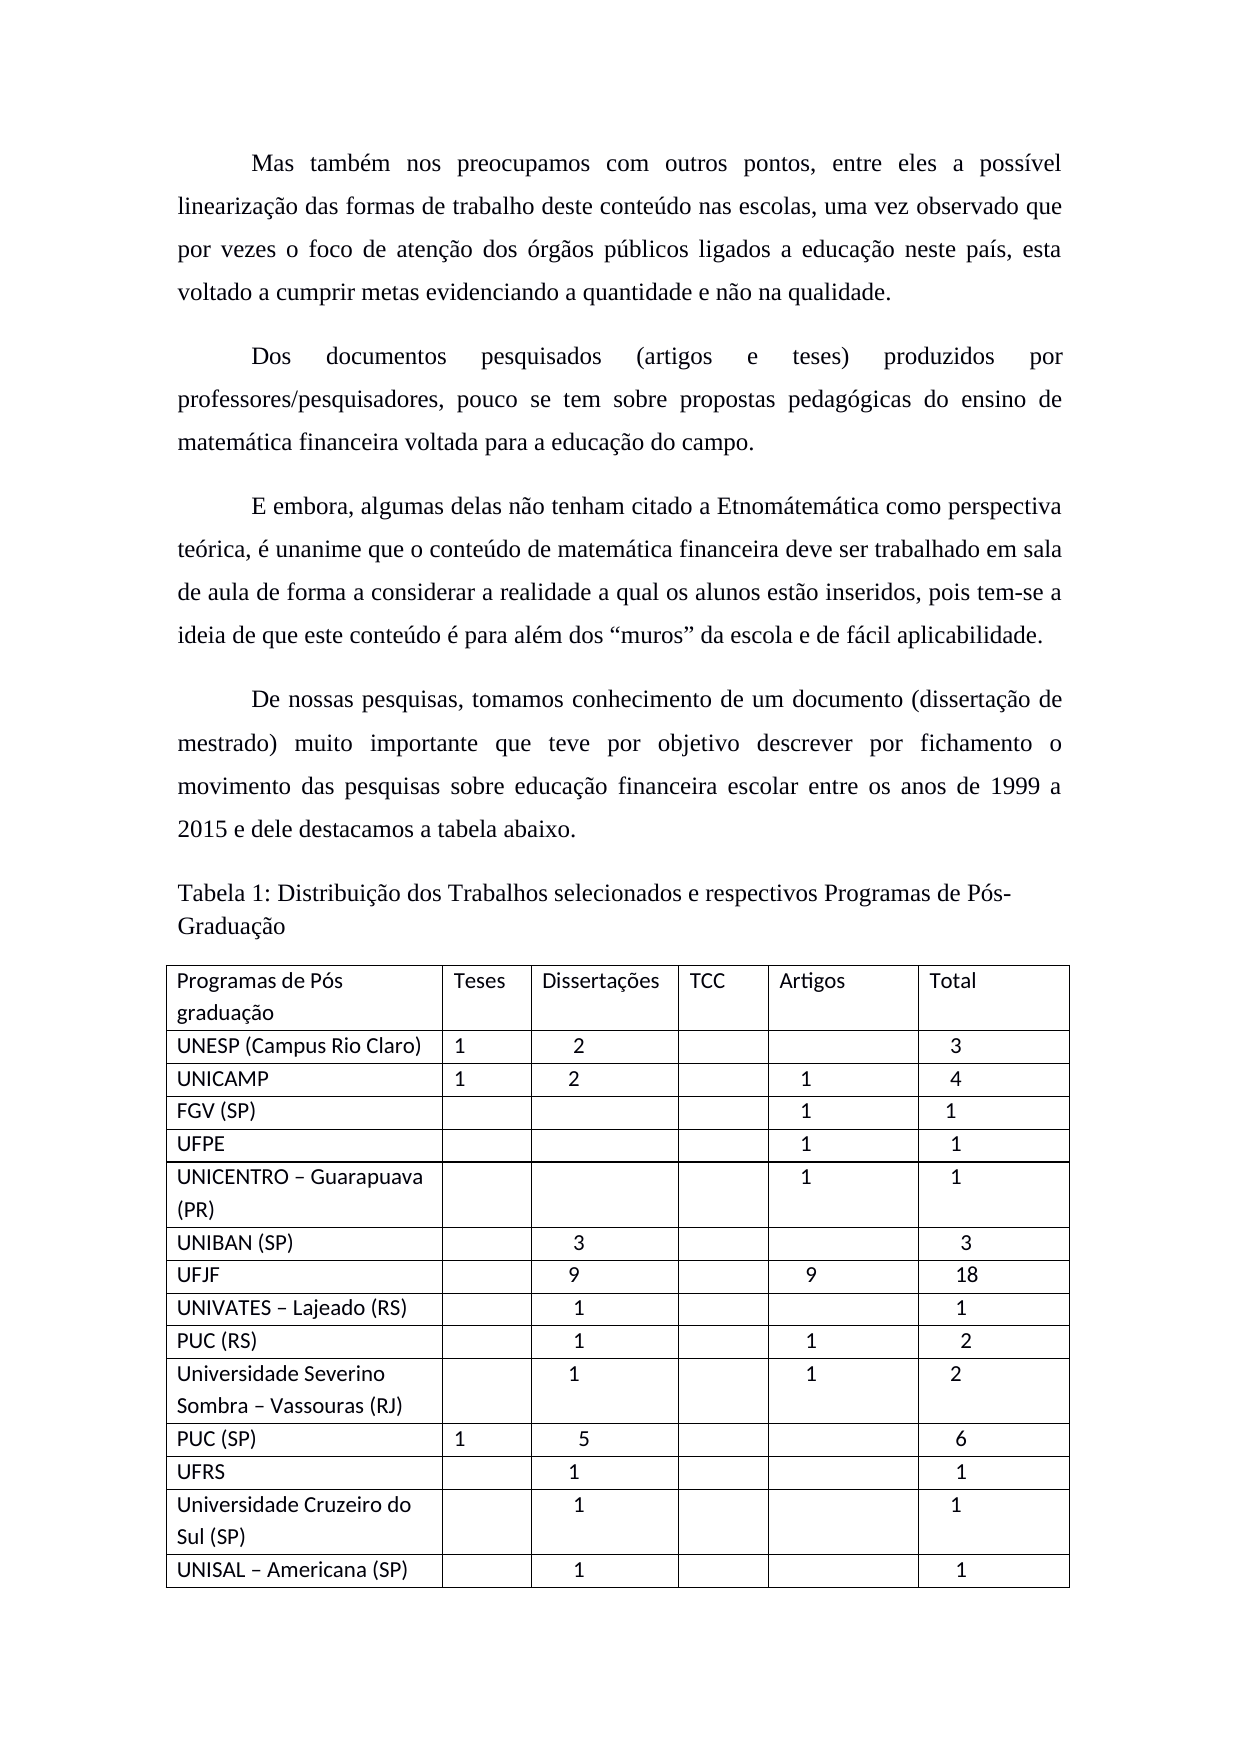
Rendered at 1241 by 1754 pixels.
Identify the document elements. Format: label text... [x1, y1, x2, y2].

table_header Programas de Pós graduação [167, 966, 442, 1030]
text De nossas pesquisas, tomamos conhecimento de um documento (dissertação de mestrado) muito importante que teve por objetivo descrever por fichamento o movimento das pesquisas sobre educação financeira escolar entre os anos de 1999 a 2015 e dele destacamos a tabela abaixo. [177, 684, 1063, 843]
table_cell 4 [919, 1064, 1069, 1096]
table_header Total [919, 966, 1069, 1030]
table_cell [679, 1163, 768, 1227]
table_cell UFRS [167, 1457, 442, 1489]
table_cell [769, 1457, 918, 1489]
table_cell [443, 1163, 531, 1227]
table_cell 3 [919, 1228, 1069, 1259]
table_cell [679, 1031, 768, 1063]
table_cell [769, 1228, 918, 1259]
table_cell [679, 1457, 768, 1489]
table_cell 1 [443, 1064, 531, 1096]
table_cell 1 [532, 1490, 678, 1554]
table_cell 2 [919, 1359, 1069, 1423]
table_cell 1 [532, 1555, 678, 1587]
table_cell 1 [919, 1457, 1069, 1489]
table_cell 1 [443, 1031, 531, 1063]
table_cell [769, 1031, 918, 1063]
table_cell UFJF [167, 1261, 442, 1292]
table_cell UNIBAN (SP) [167, 1228, 442, 1259]
table_cell 1 [919, 1130, 1069, 1161]
table_cell 1 [919, 1097, 1069, 1128]
table_cell 2 [532, 1064, 678, 1096]
table_cell [443, 1555, 531, 1587]
table_cell [443, 1228, 531, 1259]
table_cell [443, 1097, 531, 1128]
table_cell [443, 1261, 531, 1292]
table_cell UNICENTRO – Guarapuava (PR) [167, 1163, 442, 1227]
table_cell 9 [532, 1261, 678, 1292]
table_cell [532, 1097, 678, 1128]
table_cell UNIVATES – Lajeado (RS) [167, 1294, 442, 1325]
table_header Artigos [769, 966, 918, 1030]
table_cell Universidade Severino Sombra – Vassouras (RJ) [167, 1359, 442, 1423]
table_cell [679, 1064, 768, 1096]
table_cell 3 [919, 1031, 1069, 1063]
table_cell 1 [532, 1294, 678, 1325]
table_cell [679, 1359, 768, 1423]
table_cell [769, 1294, 918, 1325]
table_cell [443, 1359, 531, 1423]
table_cell [769, 1490, 918, 1554]
table_cell [679, 1261, 768, 1292]
table_cell 3 [532, 1228, 678, 1259]
table_cell 1 [769, 1359, 918, 1423]
table_cell UNISAL – Americana (SP) [167, 1555, 442, 1587]
table_cell [679, 1097, 768, 1128]
table_cell [679, 1490, 768, 1554]
text Tabela 1: Distribuição dos Trabalhos selecionados e respectivos Programas de Pós-Graduação [177, 878, 1063, 939]
table_cell FGV (SP) [167, 1097, 442, 1128]
text Mas também nos preocupamos com outros pontos, entre eles a possível linearização das formas de trabalho deste conteúdo nas escolas, uma vez observado que por vezes o foco de atenção dos órgãos públicos ligados a educação neste país, esta voltado a cumprir metas evidenciando a quantidade e não na qualidade. [177, 148, 1063, 306]
table_cell PUC (SP) [167, 1424, 442, 1456]
table_cell [769, 1424, 918, 1456]
table_cell [679, 1294, 768, 1325]
table_cell [769, 1555, 918, 1587]
table_cell 1 [769, 1163, 918, 1227]
table_cell [679, 1326, 768, 1358]
table_cell [443, 1294, 531, 1325]
table_cell 1 [532, 1359, 678, 1423]
table_cell Universidade Cruzeiro do Sul (SP) [167, 1490, 442, 1554]
table_cell 5 [532, 1424, 678, 1456]
table_cell UNESP (Campus Rio Claro) [167, 1031, 442, 1063]
table_cell 9 [769, 1261, 918, 1292]
table_cell 1 [919, 1294, 1069, 1325]
table_cell 1 [443, 1424, 531, 1456]
table_cell [443, 1490, 531, 1554]
table_cell [532, 1163, 678, 1227]
table_cell 1 [919, 1490, 1069, 1554]
table_cell UFPE [167, 1130, 442, 1161]
table_cell 6 [919, 1424, 1069, 1456]
table_header Teses [443, 966, 531, 1030]
table_cell 1 [769, 1064, 918, 1096]
table_cell PUC (RS) [167, 1326, 442, 1358]
table_cell 2 [532, 1031, 678, 1063]
table_header TCC [679, 966, 768, 1030]
table_cell 2 [919, 1326, 1069, 1358]
table_cell [679, 1555, 768, 1587]
table_cell UNICAMP [167, 1064, 442, 1096]
table_cell [443, 1457, 531, 1489]
table_header Dissertações [532, 966, 678, 1030]
table_cell [679, 1228, 768, 1259]
table_cell [679, 1424, 768, 1456]
table_cell [443, 1326, 531, 1358]
table_cell [443, 1130, 531, 1161]
table_cell 1 [769, 1130, 918, 1161]
table_cell 1 [769, 1326, 918, 1358]
text E embora, algumas delas não tenham citado a Etnomátemática como perspectiva teórica, é unanime que o conteúdo de matemática financeira deve ser trabalhado em sala de aula de forma a considerar a realidade a qual os alunos estão inseridos, pois tem-se a ideia de que este conteúdo é para além dos “muros” da escola e de fácil aplicabilidade. [177, 491, 1063, 649]
table_cell 1 [532, 1457, 678, 1489]
table_cell 18 [919, 1261, 1069, 1292]
table_cell [679, 1130, 768, 1161]
table_cell 1 [769, 1097, 918, 1128]
table_cell 1 [919, 1555, 1069, 1587]
text Dos documentos pesquisados (artigos e teses) produzidos por professores/pesquisadores, pouco se tem sobre propostas pedagógicas do ensino de matemática financeira voltada para a educação do campo. [177, 341, 1063, 456]
table_cell [532, 1130, 678, 1161]
table_cell 1 [532, 1326, 678, 1358]
table_cell 1 [919, 1163, 1069, 1227]
